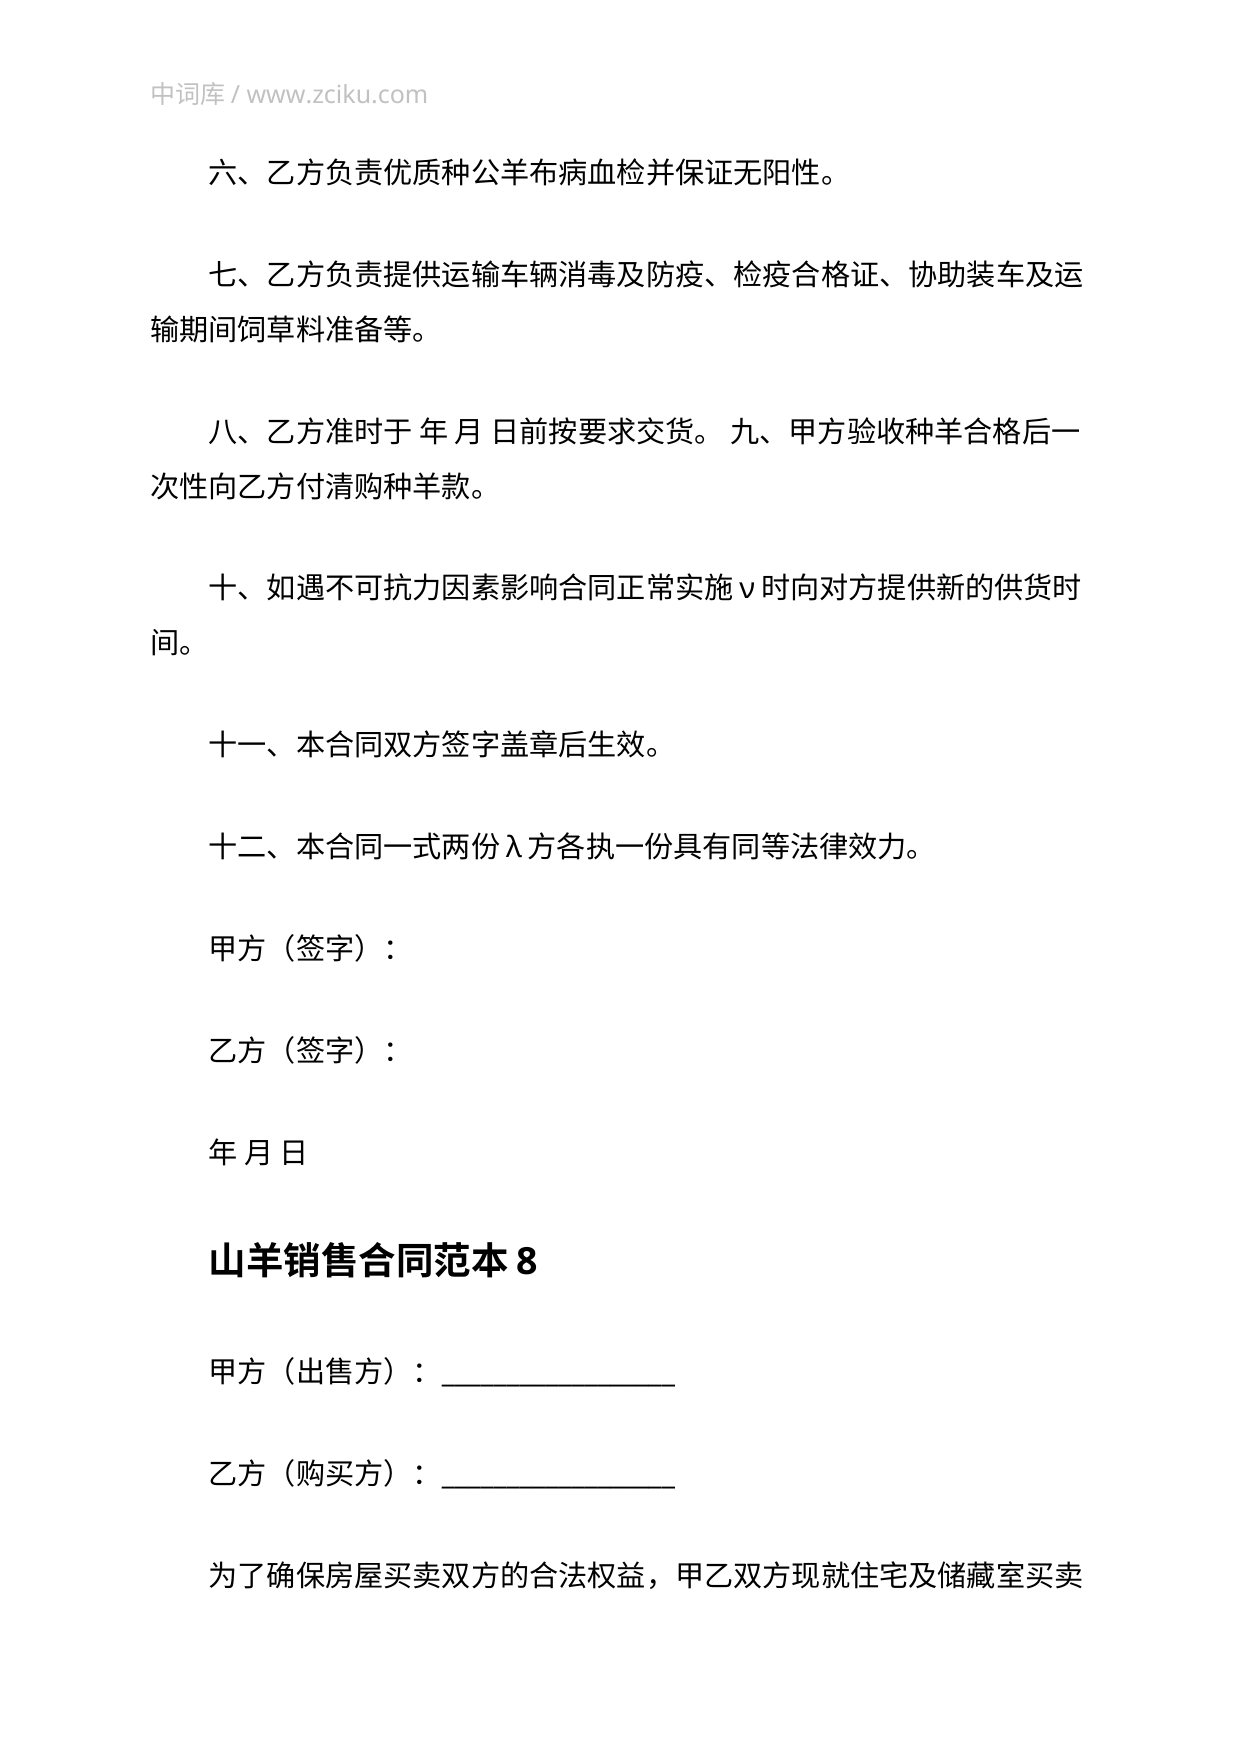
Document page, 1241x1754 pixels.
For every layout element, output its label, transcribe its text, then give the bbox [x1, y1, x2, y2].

text 乙方（签字）： [150, 1027, 1090, 1070]
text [150, 1552, 1090, 1595]
text 乙方（购买方）：__________________ [150, 1451, 1090, 1493]
text 甲方（签字）： [150, 926, 1090, 968]
text 十二、本合同一式两份λ方各执一份具有同等法律效力。 [150, 824, 1090, 866]
text 八、乙方准时于 年 月 日前按要求交货。 九、甲方验收种羊合格后一次性向乙方付清购种羊款。 [150, 408, 1090, 506]
text 十一、本合同双方签字盖章后生效。 [150, 722, 1090, 764]
text 十、如遇不可抗力因素影响合同正常实施ν时向对方提供新的供货时间。 [150, 565, 1090, 662]
text 六、乙方负责优质种公羊布病血检并保证无阳性。 [150, 150, 1090, 192]
text 七、乙方负责提供运输车辆消毒及防疫、检疫合格证、协助装车及运输期间饲草料准备等。 [150, 252, 1090, 349]
text 甲方（出售方）：__________________ [150, 1348, 1090, 1391]
text 年 月 日 [150, 1129, 1090, 1171]
text 山羊销售合同范本8 [150, 1231, 1090, 1285]
